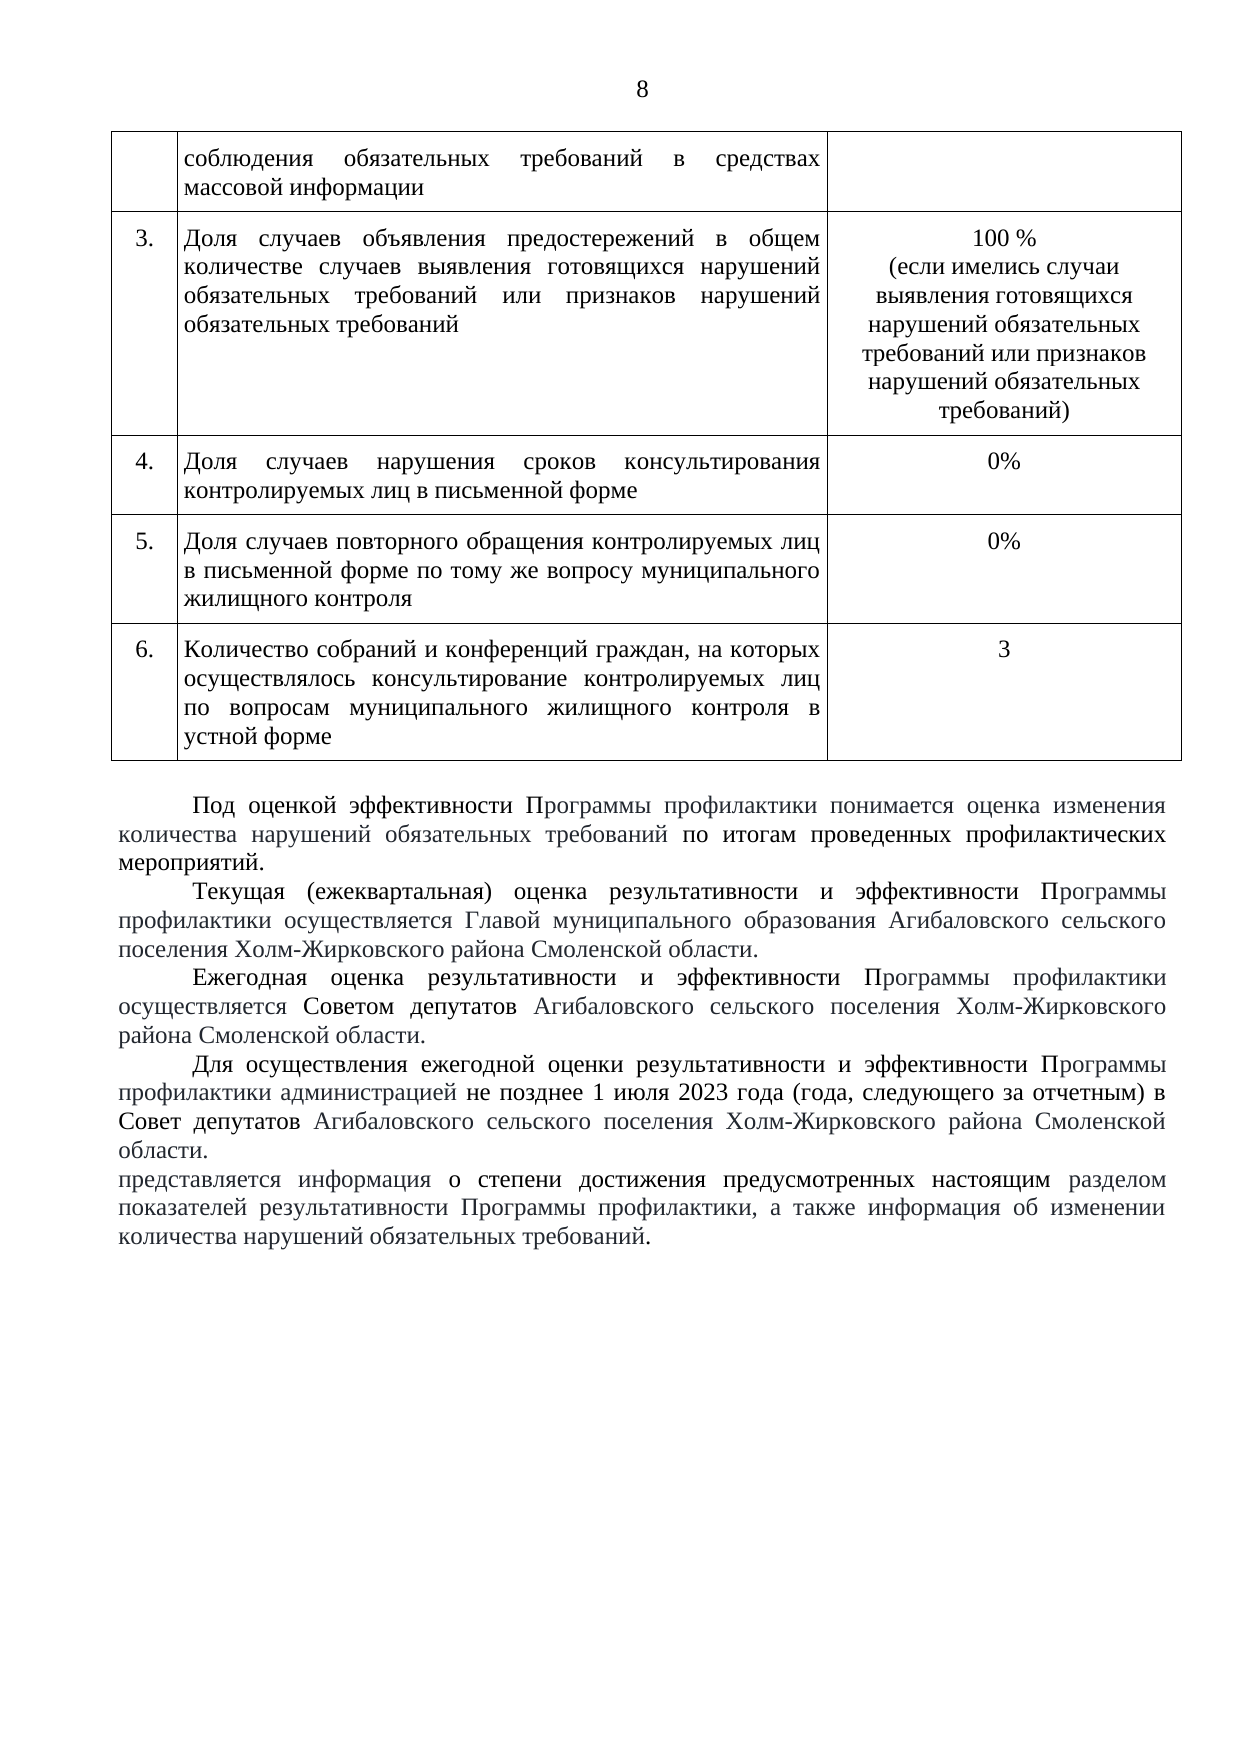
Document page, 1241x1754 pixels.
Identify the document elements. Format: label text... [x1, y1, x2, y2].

text Ежегодная оценка результативности и эффективности Программы профилактики осуществляется Советом депутатов Агибаловского сельского поселения Холм-Жирковского района Смоленской области. [118, 962, 1167, 1049]
text Под оценкой эффективности Программы профилактики понимается оценка изменения количества нарушений обязательных требований по итогам проведенных профилактических мероприятий. [118, 790, 1167, 876]
table_cell 3 [828, 624, 1181, 760]
table_cell Доля случаев нарушения сроков консультирования контролируемых лиц в письменной форме [178, 436, 827, 514]
table_cell Доля случаев повторного обращения контролируемых лиц в письменной форме по тому же вопросу муниципального жилищного контроля [178, 515, 827, 623]
table_cell 0% [828, 436, 1181, 514]
text Текущая (ежеквартальная) оценка результативности и эффективности Программы профилактики осуществляется Главой муниципального образования Агибаловского сельского поселения Холм-Жирковского района Смоленской области. [118, 876, 1167, 962]
text представляется информация о степени достижения предусмотренных настоящим разделом показателей результативности Программы профилактики, а также информация об изменении количества нарушений обязательных требований. [118, 1164, 1167, 1250]
table_cell Доля случаев объявления предостережений в общем количестве случаев выявления готовящихся нарушений обязательных требований или признаков нарушений обязательных требований [178, 212, 827, 434]
table_cell 6. [112, 624, 177, 760]
text Для осуществления ежегодной оценки результативности и эффективности Программы профилактики администрацией не позднее 1 июля 2023 года (года, следующего за отчетным) в Совет депутатов Агибаловского сельского поселения Холм-Жирковского района Смоленской области. [118, 1049, 1167, 1164]
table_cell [178, 132, 827, 211]
table_cell 5. [112, 515, 177, 623]
table_cell 2. [112, 132, 177, 211]
table_cell Количество собраний и конференций граждан, на которых осуществлялось консультирование контролируемых лиц по вопросам муниципального жилищного контроля в устной форме [178, 624, 827, 760]
table_cell 4 [828, 132, 1181, 211]
table_cell 3. [112, 212, 177, 434]
table_cell 100 % (если имелись случаи выявления готовящихся нарушений обязательных требований или признаков нарушений обязательных требований) [828, 212, 1181, 434]
table_cell 0% [828, 515, 1181, 623]
table_cell 4. [112, 436, 177, 514]
